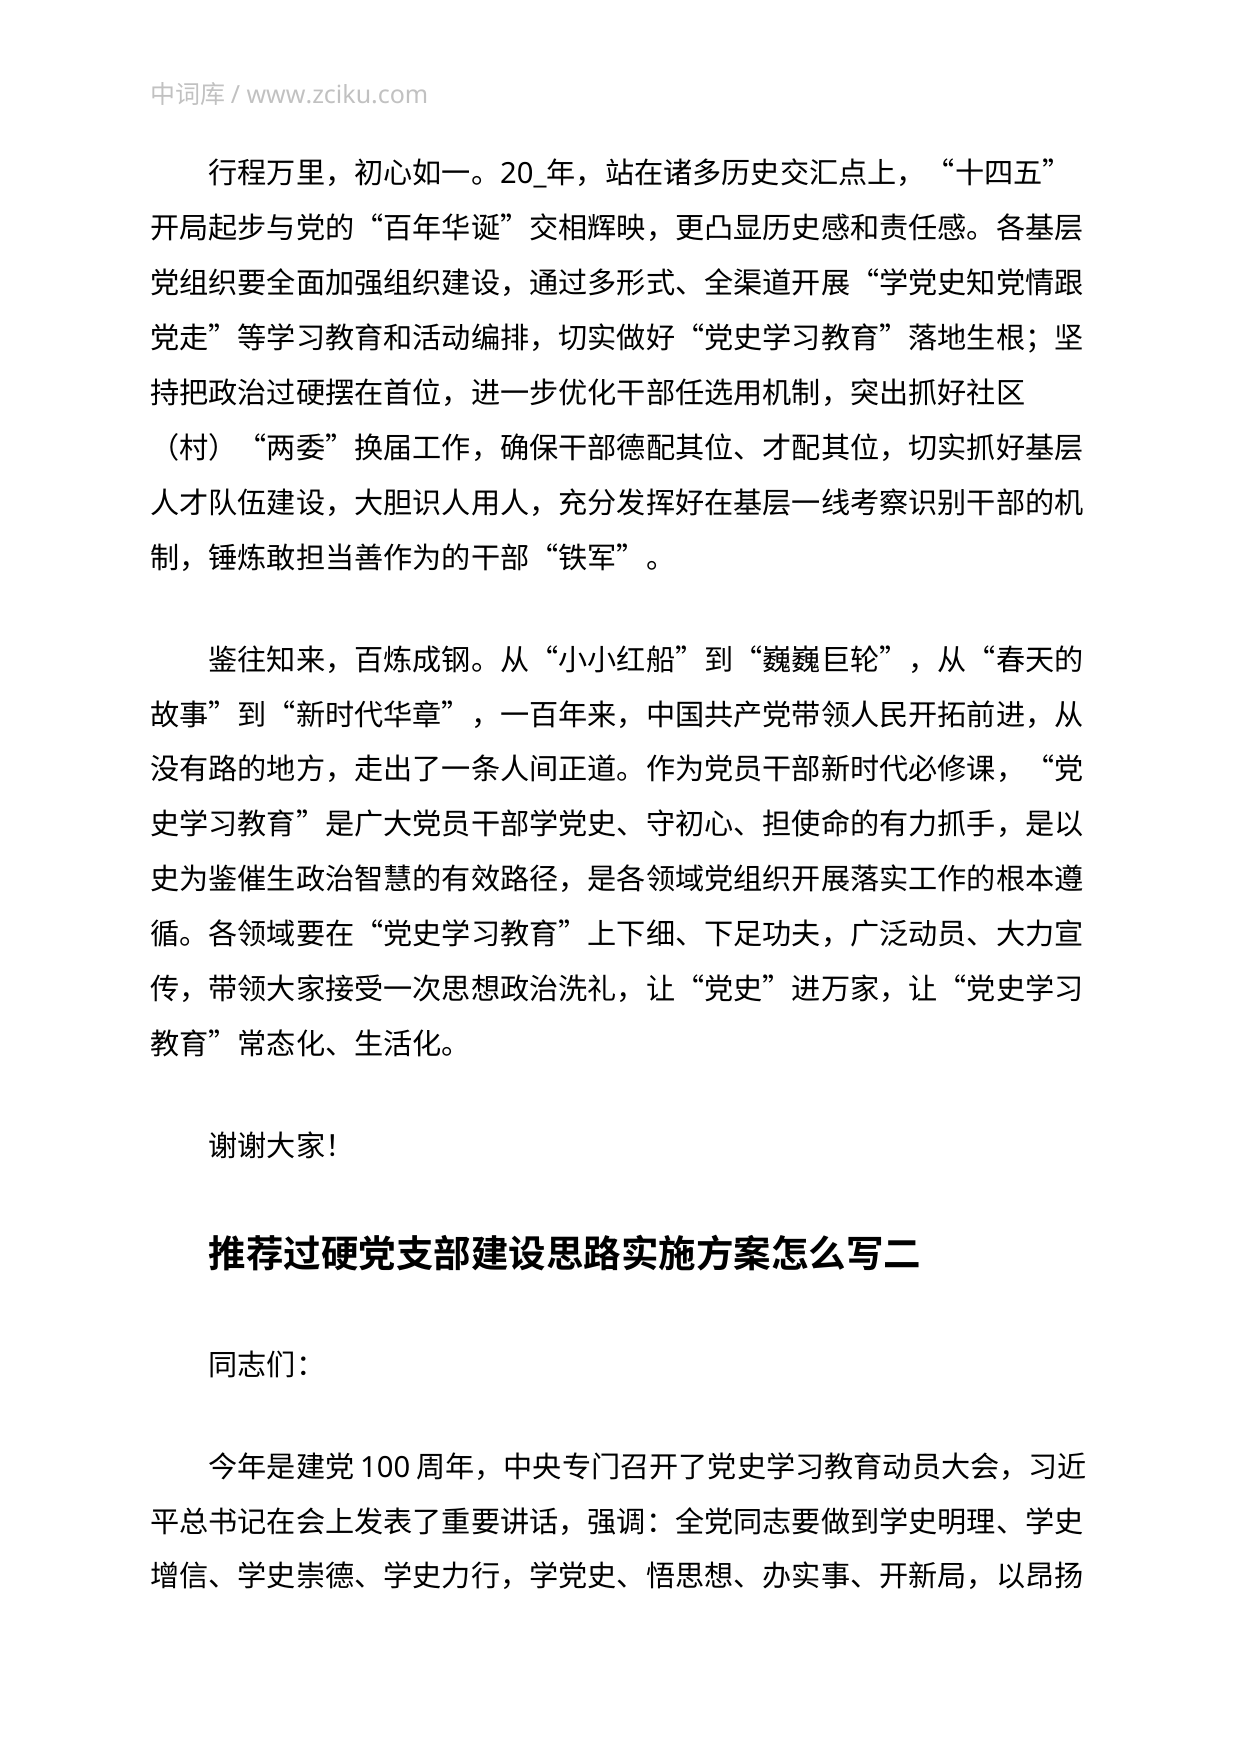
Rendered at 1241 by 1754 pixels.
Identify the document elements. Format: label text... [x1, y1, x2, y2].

text 行程万里，初心如一。20_年，站在诸多历史交汇点上，“十四五”开局起步与党的“百年华诞”交相辉映，更凸显历史感和责任感。各基层党组织要全面加强组织建设，通过多形式、全渠道开展“学党史知党情跟党走”等学习教育和活动编排，切实做好“党史学习教育”落地生根；坚持把政治过硬摆在首位，进一步优化干部任选用机制，突出抓好社区（村）“两委”换届工作，确保干部德配其位、才配其位，切实抓好基层人才队伍建设，大胆识人用人，充分发挥好在基层一线考察识别干部的机制，锤炼敢担当善作为的干部“铁军”。 [150, 150, 1090, 577]
text 同志们： [150, 1341, 1090, 1384]
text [150, 1443, 1090, 1595]
text 谢谢大家！ [150, 1122, 1090, 1164]
text 鉴往知来，百炼成钢。从“小小红船”到“巍巍巨轮”，从“春天的故事”到“新时代华章”，一百年来，中国共产党带领人民开拓前进，从没有路的地方，走出了一条人间正道。作为党员干部新时代必修课，“党史学习教育”是广大党员干部学党史、守初心、担使命的有力抓手，是以史为鉴催生政治智慧的有效路径，是各领域党组织开展落实工作的根本遵循。各领域要在“党史学习教育”上下细、下足功夫，广泛动员、大力宣传，带领大家接受一次思想政治洗礼，让“党史”进万家，让“党史学习教育”常态化、生活化。 [150, 636, 1090, 1063]
text 推荐过硬党支部建设思路实施方案怎么写二 [150, 1224, 1090, 1278]
